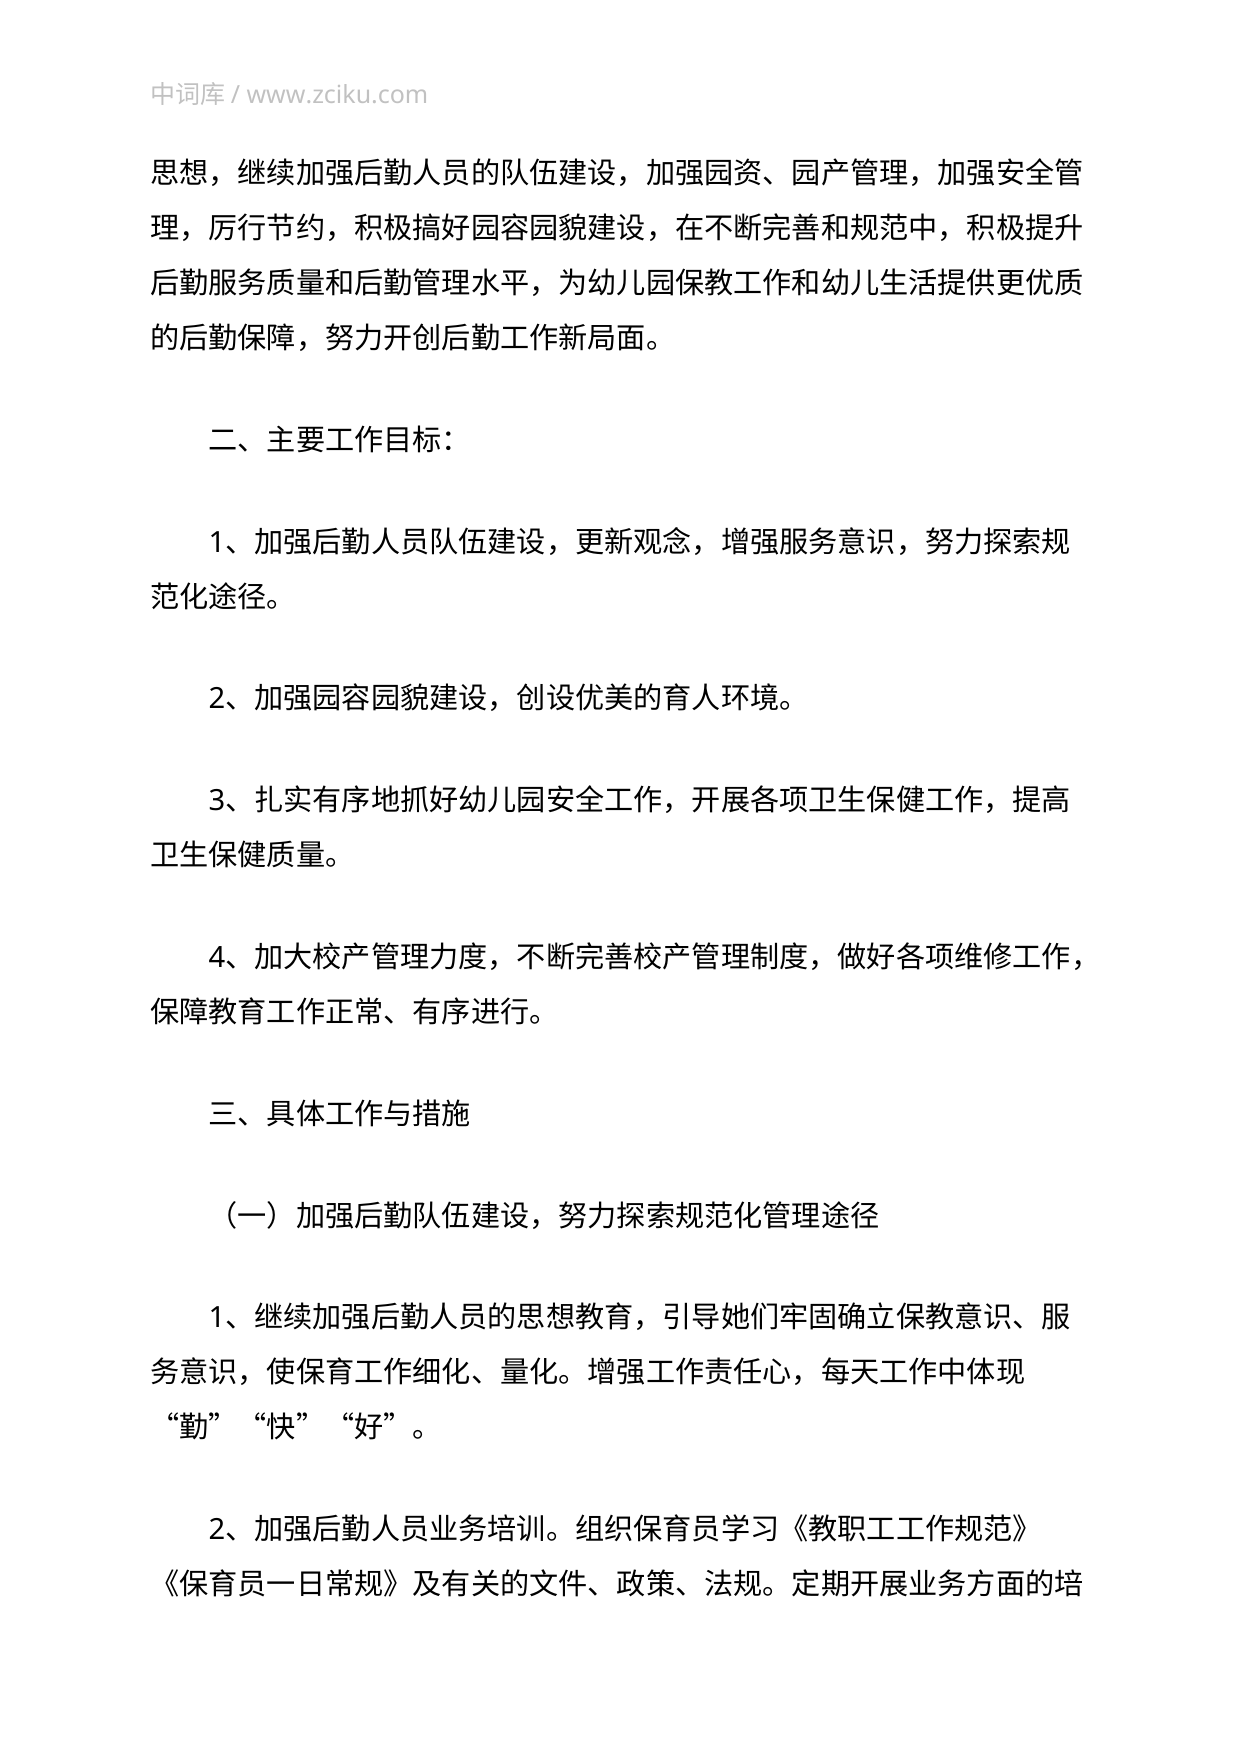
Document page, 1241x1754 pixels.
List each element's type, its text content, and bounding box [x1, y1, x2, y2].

text （一）加强后勤队伍建设，努力探索规范化管理途径 [150, 1192, 1090, 1234]
text 1、继续加强后勤人员的思想教育，引导她们牢固确立保教意识、服务意识，使保育工作细化、量化。增强工作责任心，每天工作中体现“勤”“快”“好”。 [150, 1294, 1090, 1446]
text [150, 150, 1090, 357]
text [150, 1506, 1090, 1603]
text 2、加强园容园貌建设，创设优美的育人环境。 [150, 675, 1090, 717]
text 三、具体工作与措施 [150, 1091, 1090, 1133]
text 4、加大校产管理力度，不断完善校产管理制度，做好各项维修工作，保障教育工作正常、有序进行。 [150, 934, 1090, 1031]
text 3、扎实有序地抓好幼儿园安全工作，开展各项卫生保健工作，提高卫生保健质量。 [150, 777, 1090, 874]
text 二、主要工作目标： [150, 416, 1090, 459]
text 1、加强后勤人员队伍建设，更新观念，增强服务意识，努力探索规范化途径。 [150, 518, 1090, 616]
